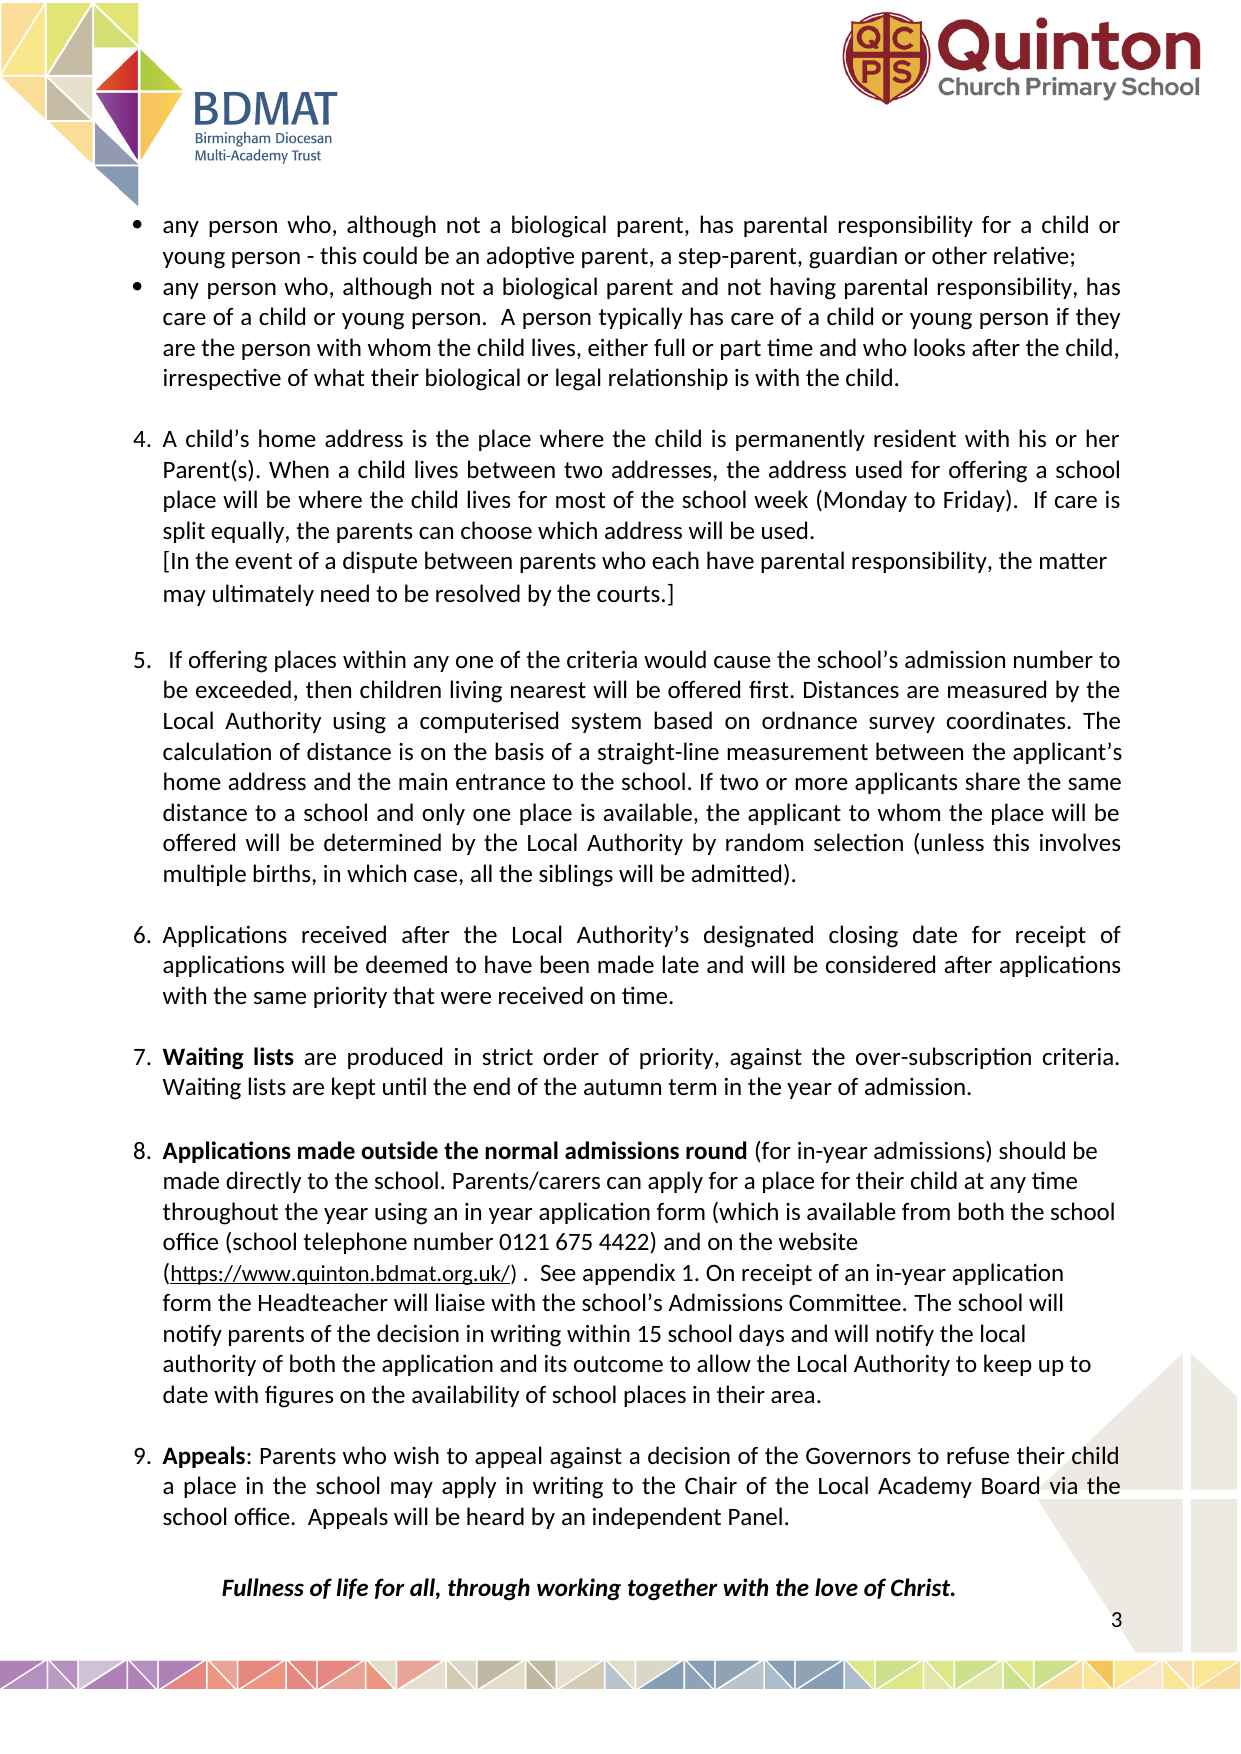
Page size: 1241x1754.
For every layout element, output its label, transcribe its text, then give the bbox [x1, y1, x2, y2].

list any person who, although not a biological parent, has parental responsibility for a child or young person - this could be an adoptive parent, a step-parent, guardian or other relative; [133, 207, 1122, 271]
list Applications received after the Local Authority’s designated closing date for receipt of applications will be deemed to have been made late and will be considered after applications with the same priority that were received on time. [133, 919, 1122, 1010]
list A child’s home address is the place where the child is permanently resident with his or her Parent(s). When a child lives between two addresses, the address used for offering a school place will be where the child lives for most of the school week (Monday to Friday). If care is split equally, the parents can choose which address will be used. [133, 423, 1122, 545]
list If offering places within any one of the criteria would cause the school’s admission number to be exceeded, then children living nearest will be offered first. Distances are measured by the Local Authority using a computerised system based on ordnance survey coordinates. The calculation of distance is on the basis of a straight-line measurement between the applicant’s home address and the main entrance to the school. If two or more applicants share the same distance to a school and only one place is available, the applicant to whom the place will be offered will be determined by the Local Authority by random selection (unless this involves multiple births, in which case, all the siblings will be admitted). [133, 644, 1122, 888]
picture [0, 3, 1236, 207]
list Waiting lists are produced in strict order of priority, against the over-subscription criteria. Waiting lists are kept until the end of the autumn term in the year of admission. [133, 1041, 1122, 1102]
list [In the event of a dispute between parents who each have parental responsibility, the matter may ultimately need to be resolved by the courts.] [162, 545, 1122, 609]
picture [0, 1348, 1241, 1689]
list any person who, although not a biological parent and not having parental responsibility, has care of a child or young person. A person typically has care of a child or young person if they are the person with whom the child lives, either full or part time and who looks after the child, irrespective of what their biological or legal relationship is with the child. [133, 271, 1122, 393]
list Applications made outside the normal admissions round (for in-year admissions) should be made directly to the school. Parents/carers can apply for a place for their child at any time throughout the year using an in year application form (which is available from both the school office (school telephone number 0121 675 4422) and on the website (https://www.quinton.bdmat.org.uk/) . See appendix 1. On receipt of an in-year application form the Headteacher will liaise with the school’s Admissions Committee. The school will notify parents of the decision in writing within 15 school days and will notify the local authority of both the application and its outcome to allow the Local Authority to keep up to date with figures on the availability of school places in their area. [133, 1135, 1122, 1409]
list Appeals: Parents who wish to appeal against a decision of the Governors to refuse their child a place in the school may apply in writing to the Chair of the Local Academy Board via the school office. Appeals will be heard by an independent Panel. [133, 1440, 1122, 1532]
